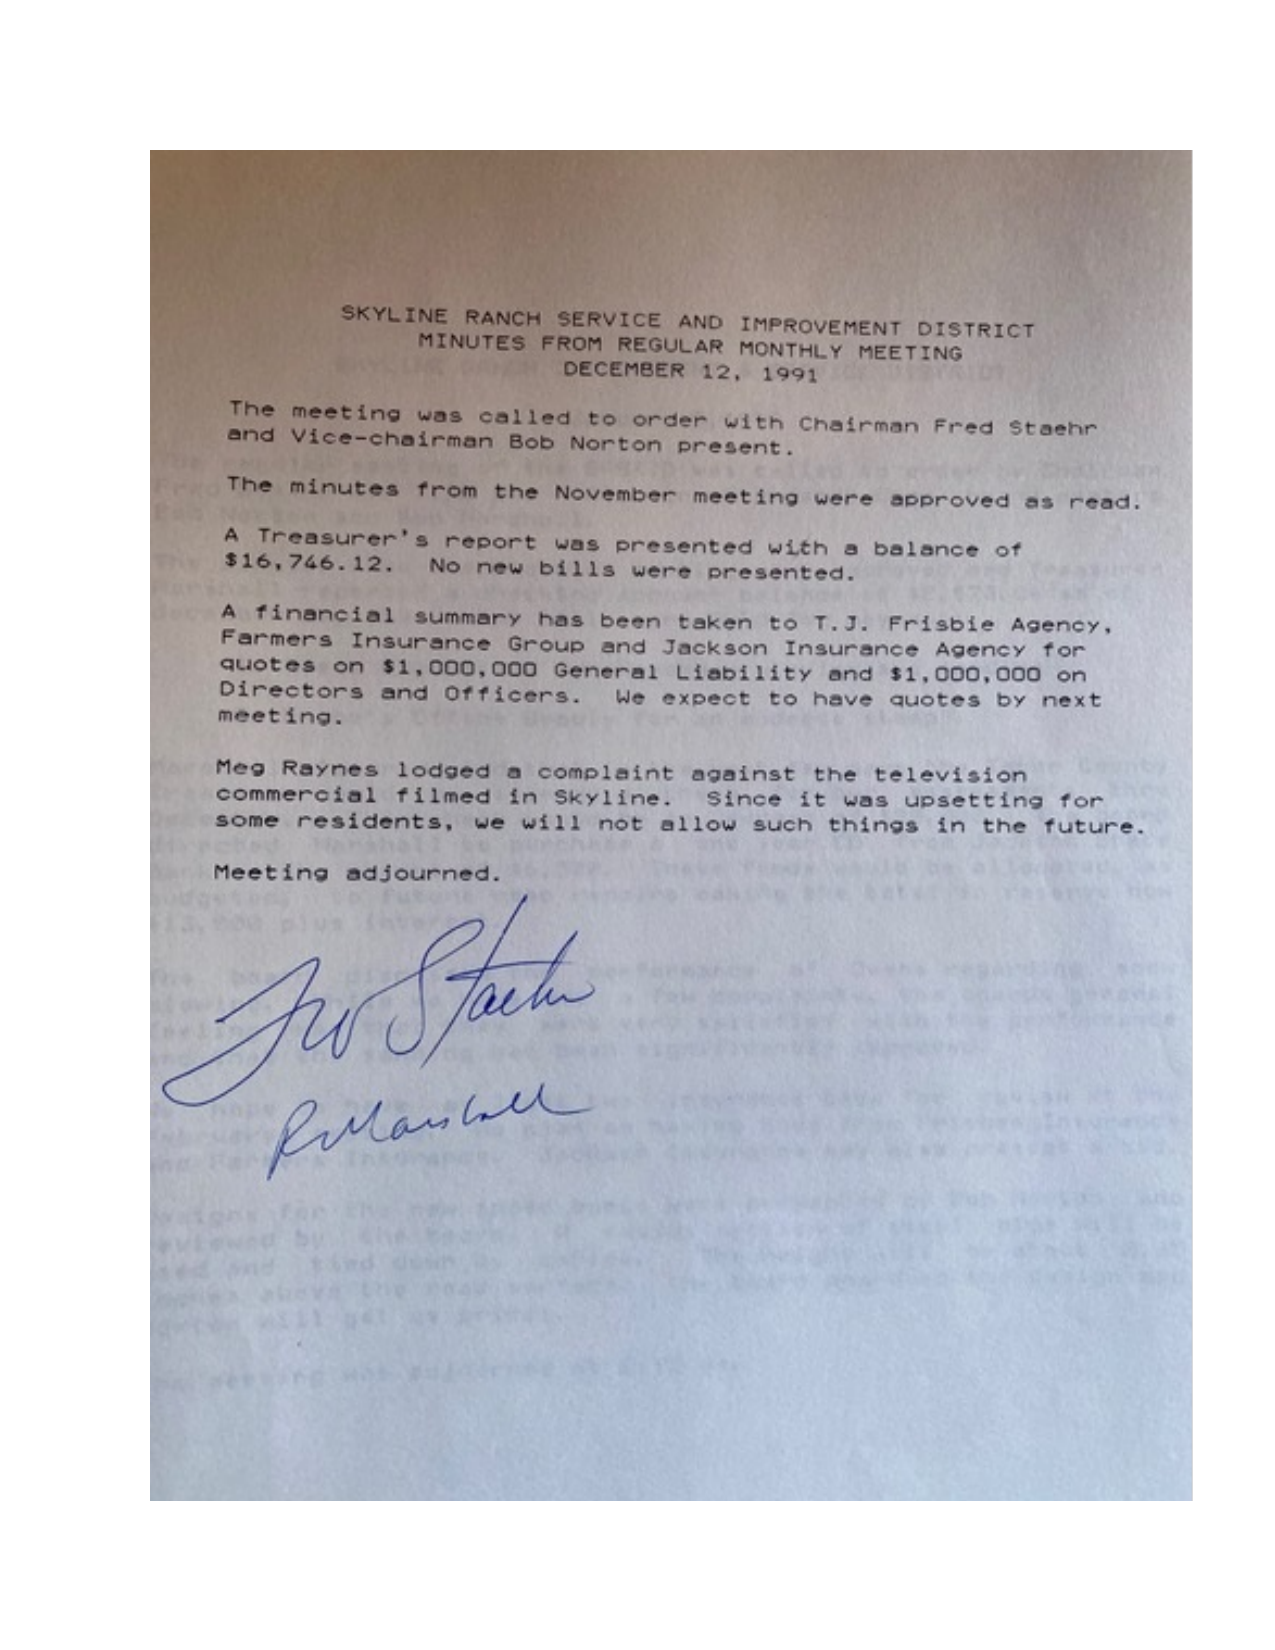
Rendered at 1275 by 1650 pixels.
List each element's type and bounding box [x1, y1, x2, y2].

picture [150, 150, 1194, 1501]
